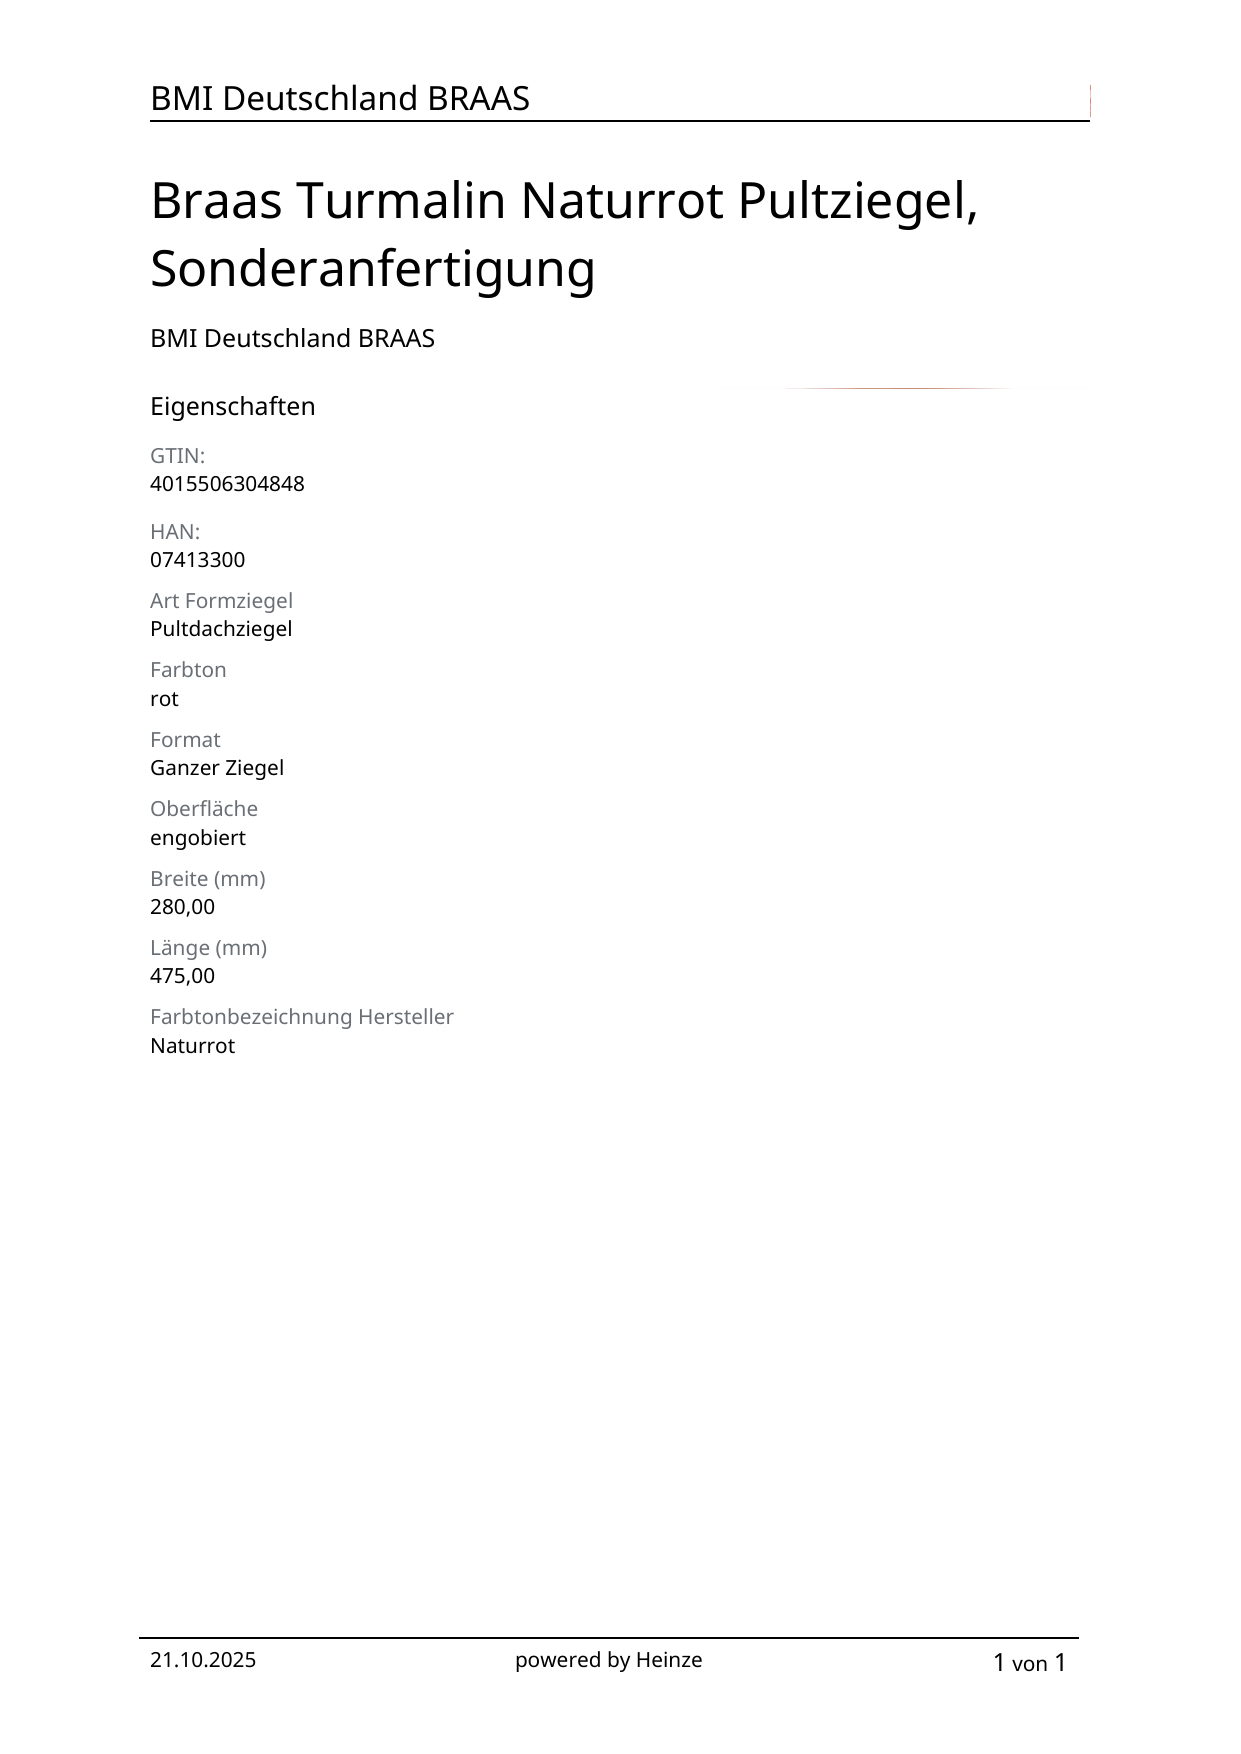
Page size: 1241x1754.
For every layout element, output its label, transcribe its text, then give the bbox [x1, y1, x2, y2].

text Länge (mm) [150, 933, 1090, 961]
text Braas Turmalin Naturrot Pultziegel, Sonderanfertigung [150, 165, 1090, 301]
text Pultdachziegel [150, 614, 1090, 643]
text Farbtonbezeichnung Hersteller [150, 1002, 1090, 1031]
text 07413300 [150, 545, 1090, 574]
text 4015506304848 [150, 469, 1090, 498]
text Ganzer Ziegel [150, 753, 1090, 782]
text Naturrot [150, 1031, 1090, 1059]
text HAN: [150, 517, 1090, 545]
text engobiert [150, 823, 1090, 851]
text Breite (mm) [150, 864, 1090, 892]
text BMI Deutschland BRAAS [150, 320, 1090, 354]
text Eigenschaften [150, 388, 1090, 422]
text rot [150, 684, 1090, 712]
text 280,00 [150, 892, 1090, 921]
text Format [150, 725, 1090, 753]
text GTIN: [150, 441, 1090, 469]
text Art Formziegel [150, 586, 1090, 614]
text 475,00 [150, 961, 1090, 990]
text Oberfläche [150, 794, 1090, 823]
text Farbton [150, 656, 1090, 684]
